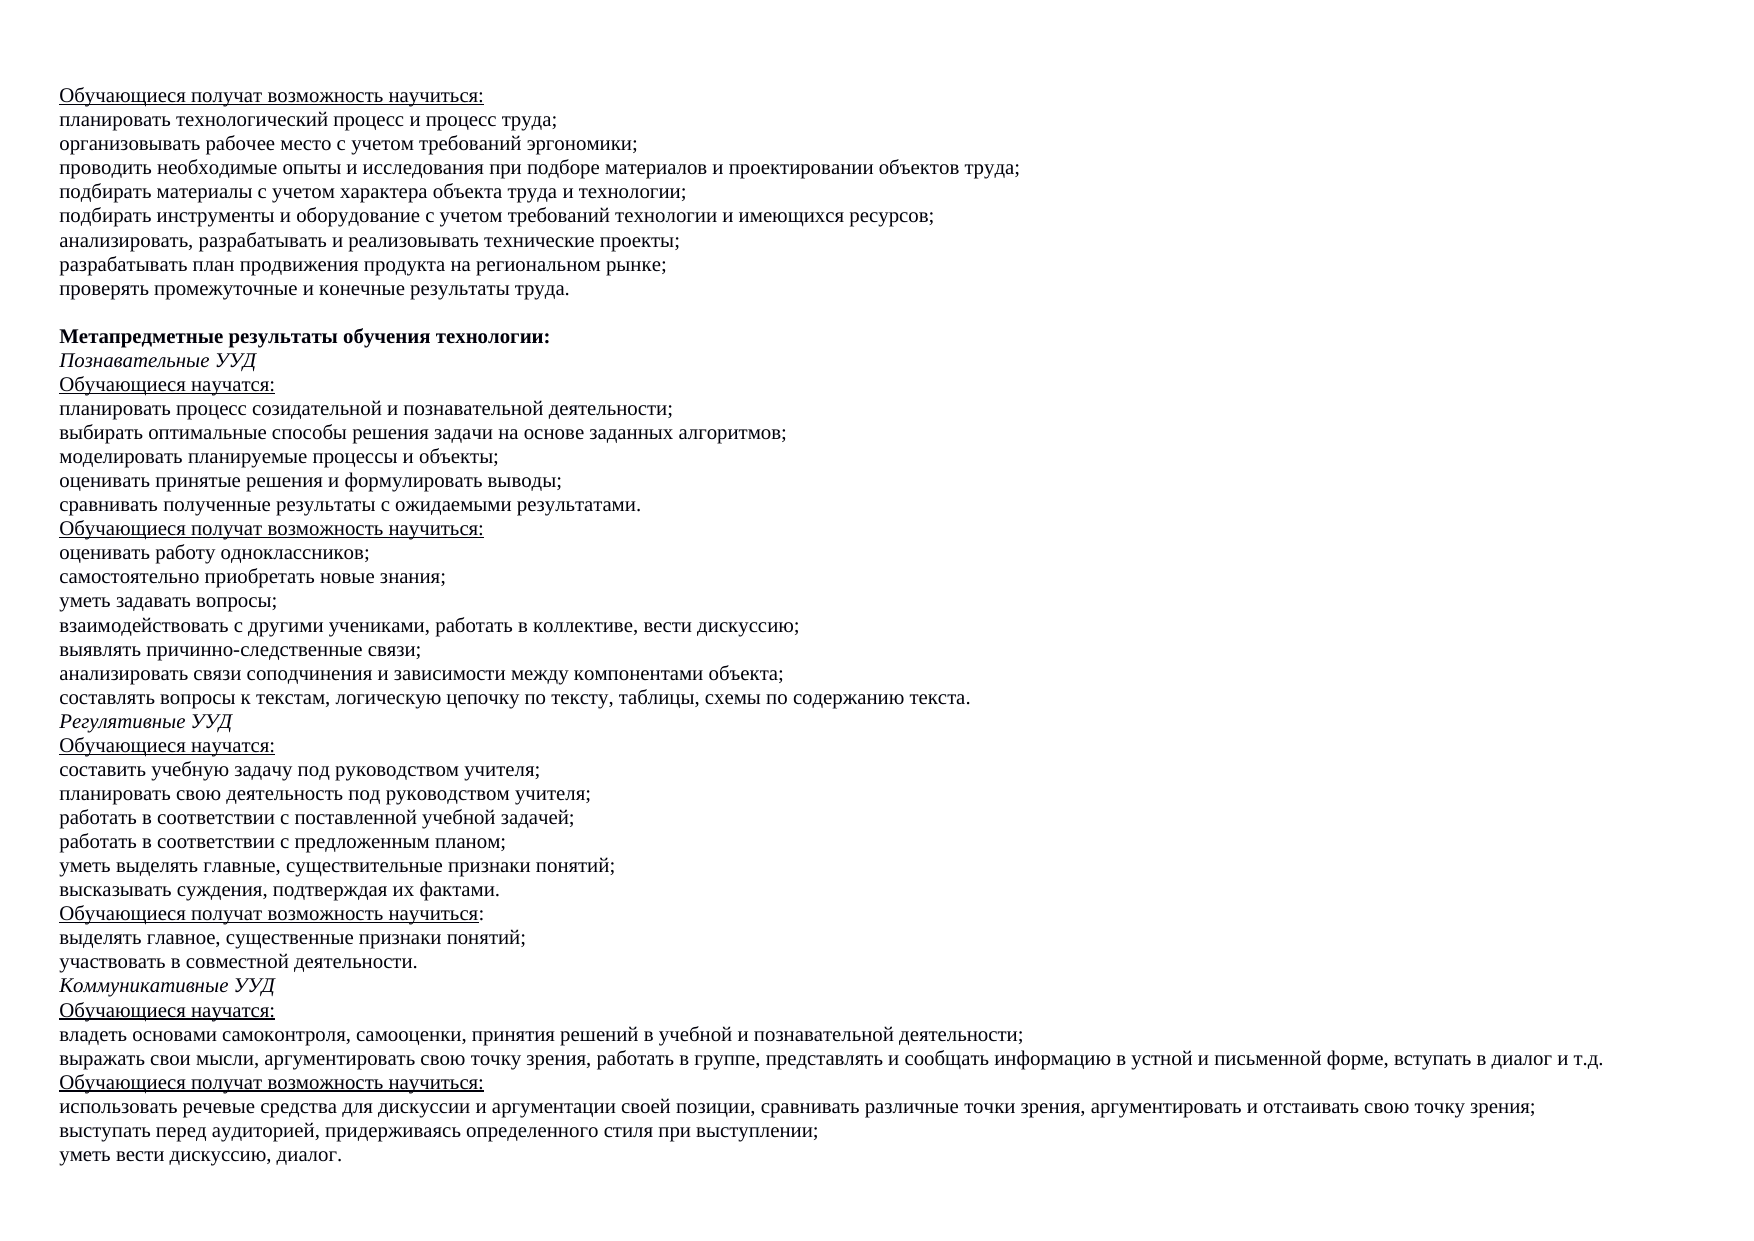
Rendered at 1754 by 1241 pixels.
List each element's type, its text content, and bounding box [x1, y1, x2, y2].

text разрабатывать план продвижения продукта на региональном рынке; [59, 252, 1695, 276]
text Обучающиеся получат возможность научиться: [59, 83, 1695, 107]
text выделять главное, существенные признаки понятий; [59, 925, 1695, 949]
text анализировать связи соподчинения и зависимости между компонентами объекта; [59, 661, 1695, 685]
text Познавательные УУД [59, 348, 1695, 372]
text выражать свои мысли, аргументировать свою точку зрения, работать в группе, представлять и сообщать информацию в устной и письменной форме, вступать в диалог и т.д. [59, 1046, 1695, 1070]
text планировать свою деятельность под руководством учителя; [59, 781, 1695, 805]
text Обучающиеся научатся: [59, 997, 1695, 1022]
text оценивать принятые решения и формулировать выводы; [59, 468, 1695, 492]
text составить учебную задачу под руководством учителя; [59, 757, 1695, 781]
text владеть основами самоконтроля, самооценки, принятия решений в учебной и познавательной деятельности; [59, 1022, 1695, 1046]
text работать в соответствии с поставленной учебной задачей; [59, 805, 1695, 829]
text составлять вопросы к текстам, логическую цепочку по тексту, таблицы, схемы по содержанию текста. [59, 685, 1695, 709]
text Обучающиеся получат возможность научиться: [59, 901, 1695, 925]
text выявлять причинно-следственные связи; [59, 637, 1695, 661]
text самостоятельно приобретать новые знания; [59, 564, 1695, 588]
text планировать процесс созидательной и познавательной деятельности; [59, 396, 1695, 420]
text Обучающиеся научатся: [59, 372, 1695, 396]
text участвовать в совместной деятельности. [59, 949, 1695, 973]
text взаимодействовать с другими учениками, работать в коллективе, вести дискуссию; [59, 612, 1695, 637]
text Обучающиеся получат возможность научиться: [59, 1070, 1695, 1094]
text планировать технологический процесс и процесс труда; [59, 107, 1695, 131]
text работать в соответствии с предложенным планом; [59, 829, 1695, 853]
text подбирать материалы с учетом характера объекта труда и технологии; [59, 179, 1695, 203]
text выбирать оптимальные способы решения задачи на основе заданных алгоритмов; [59, 420, 1695, 444]
text проводить необходимые опыты и исследования при подборе материалов и проектировании объектов труда; [59, 155, 1695, 179]
text Метапредметные результаты обучения технологии: [59, 324, 1695, 348]
text уметь вести дискуссию, диалог. [59, 1142, 1695, 1166]
text моделировать планируемые процессы и объекты; [59, 444, 1695, 468]
text подбирать инструменты и оборудование с учетом требований технологии и имеющихся ресурсов; [59, 203, 1695, 227]
text проверять промежуточные и конечные результаты труда. [59, 276, 1695, 300]
text высказывать суждения, подтверждая их фактами. [59, 877, 1695, 901]
text организовывать рабочее место с учетом требований эргономики; [59, 131, 1695, 155]
text уметь выделять главные, существительные признаки понятий; [59, 853, 1695, 877]
text Обучающиеся научатся: [59, 733, 1695, 757]
text сравнивать полученные результаты с ожидаемыми результатами. [59, 492, 1695, 516]
text уметь задавать вопросы; [59, 588, 1695, 612]
text использовать речевые средства для дискуссии и аргументации своей позиции, сравнивать различные точки зрения, аргументировать и отстаивать свою точку зрения; [59, 1094, 1695, 1118]
text Обучающиеся получат возможность научиться: [59, 516, 1695, 540]
text оценивать работу одноклассников; [59, 540, 1695, 564]
text выступать перед аудиторией, придерживаясь определенного стиля при выступлении; [59, 1118, 1695, 1142]
text Коммуникативные УУД [59, 973, 1695, 997]
text Регулятивные УУД [59, 709, 1695, 733]
text анализировать, разрабатывать и реализовывать технические проекты; [59, 227, 1695, 252]
